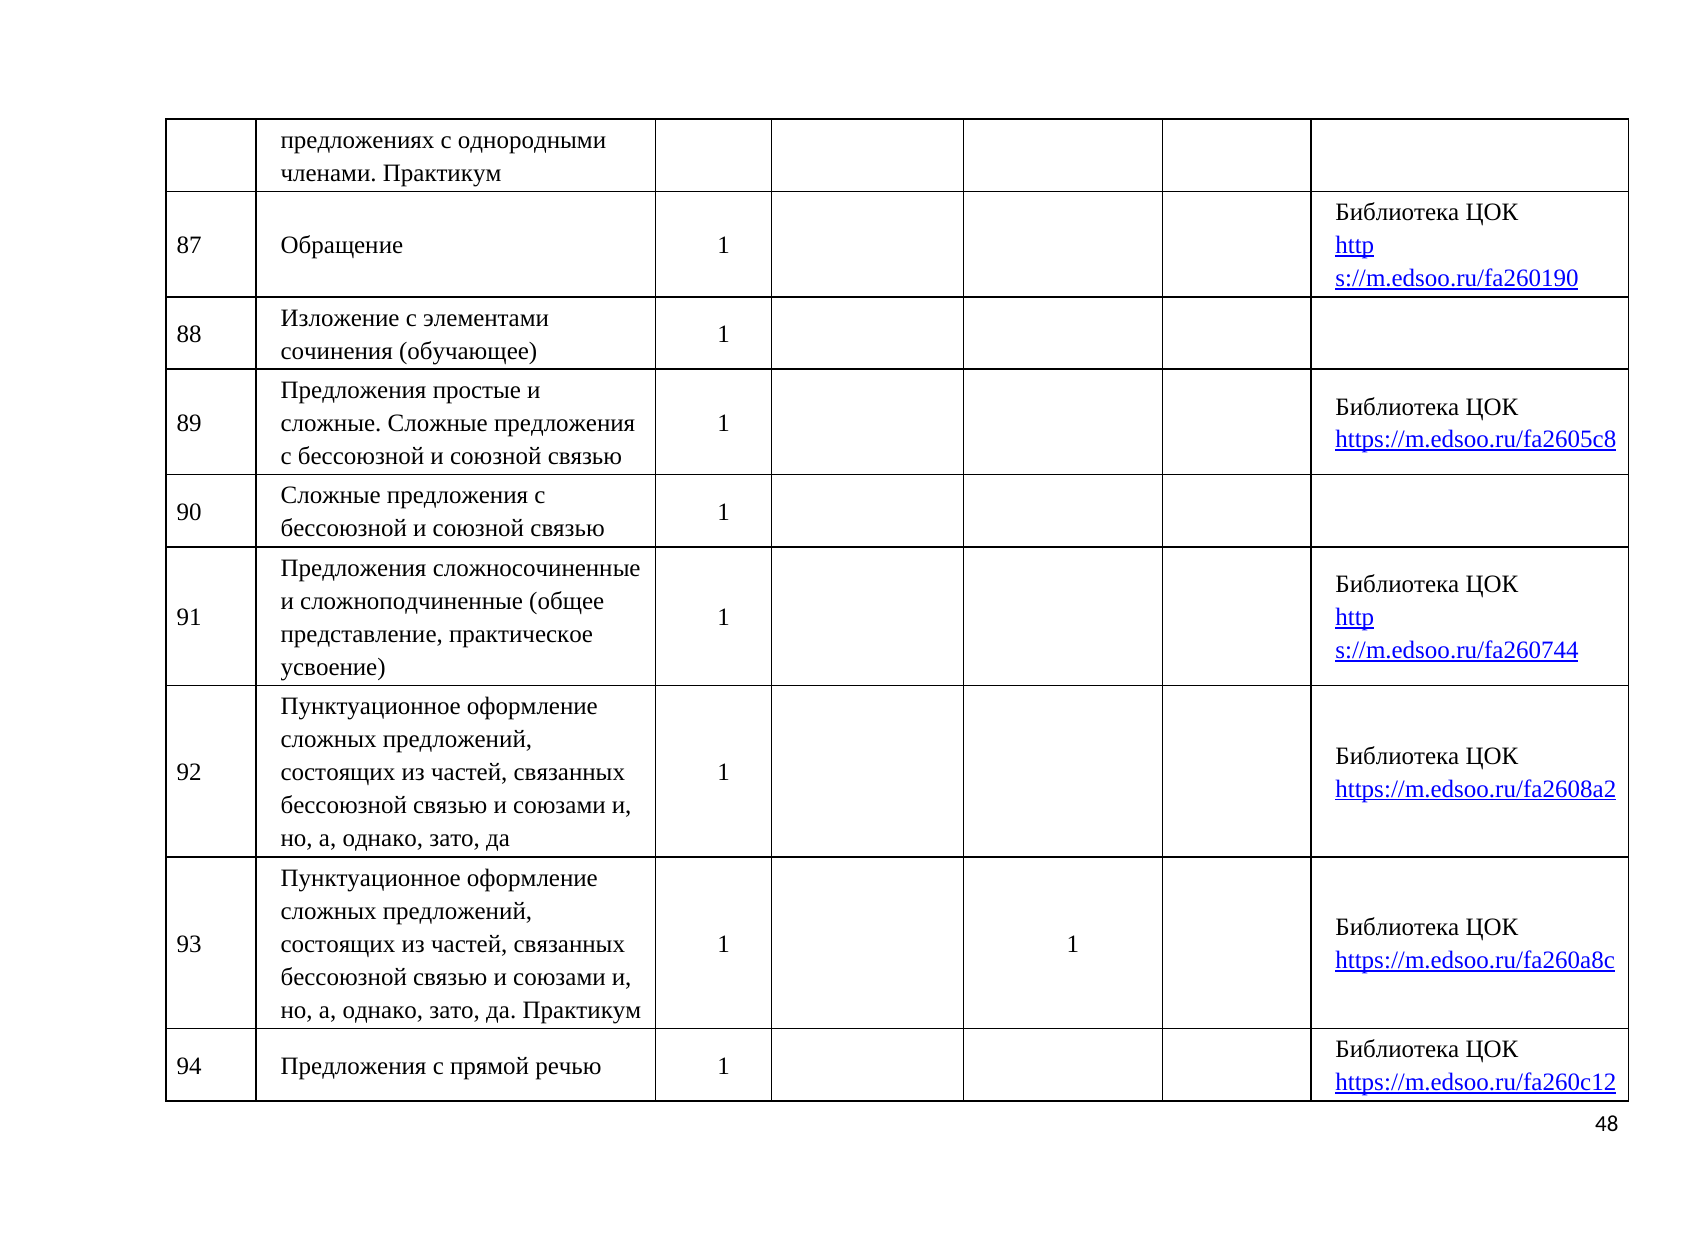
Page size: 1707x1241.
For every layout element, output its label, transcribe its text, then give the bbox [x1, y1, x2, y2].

table_cell 1 [656, 686, 771, 856]
table_cell [772, 120, 963, 191]
table_cell 1 [656, 192, 771, 296]
table_cell [772, 858, 963, 1027]
table_cell [772, 1029, 963, 1100]
table_cell 90 [167, 475, 255, 546]
table_cell Пунктуационное оформление сложных предложений, состоящих из частей, связанных бессоюзной связью и союзами и, но, а, однако, зато, да. Практикум [257, 858, 655, 1027]
table_cell [964, 686, 1162, 856]
table_cell 88 [167, 298, 255, 368]
table_cell 1 [656, 548, 771, 684]
table_cell [964, 1029, 1162, 1100]
table_cell [1312, 298, 1628, 368]
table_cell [257, 120, 655, 191]
table_cell 86 [167, 120, 255, 191]
table_cell [1163, 370, 1310, 474]
table_cell Библиотека ЦОК https://m.edsoo.ru/fa260a8c [1312, 858, 1628, 1027]
table_cell [1163, 1029, 1310, 1100]
table_cell 92 [167, 686, 255, 856]
table_cell 1 [656, 1029, 771, 1100]
table_cell [1163, 686, 1310, 856]
table_cell 93 [167, 858, 255, 1027]
table_cell 89 [167, 370, 255, 474]
table_cell [772, 686, 963, 856]
table_cell [1163, 548, 1310, 684]
table_cell 1 [656, 120, 771, 191]
table_cell 91 [167, 548, 255, 684]
table_cell [772, 548, 963, 684]
table_cell Пунктуационное оформление сложных предложений, состоящих из частей, связанных бессоюзной связью и союзами и, но, а, однако, зато, да [257, 686, 655, 856]
table_cell [964, 370, 1162, 474]
table_cell [964, 298, 1162, 368]
table_cell [1163, 475, 1310, 546]
table_cell Сложные предложения с бессоюзной и союзной связью [257, 475, 655, 546]
table_cell 1 [656, 475, 771, 546]
table_cell 1 [656, 370, 771, 474]
table_cell [772, 370, 963, 474]
table_cell Предложения простые и сложные. Сложные предложения с бессоюзной и союзной связью [257, 370, 655, 474]
table_cell Предложения с прямой речью [257, 1029, 655, 1100]
table_cell Библиотека ЦОК https://m.edsoo.ru/fa260c12 [1312, 1029, 1628, 1100]
table_cell Библиотека ЦОК https://m.edsoo.ru/fa260744 [1312, 548, 1628, 684]
table_cell 87 [167, 192, 255, 296]
table_cell Обращение [257, 192, 655, 296]
table_cell 1 [964, 858, 1162, 1027]
table_cell Библиотека ЦОК https://m.edsoo.ru/fa2605c8 [1312, 370, 1628, 474]
table_cell 1 [656, 858, 771, 1027]
table_cell Изложение с элементами сочинения (обучающее) [257, 298, 655, 368]
table_cell [1163, 298, 1310, 368]
table_cell [964, 192, 1162, 296]
table_cell [1163, 192, 1310, 296]
table_cell [1163, 120, 1310, 191]
table_cell [772, 298, 963, 368]
table_cell [772, 475, 963, 546]
table_cell Библиотека ЦОК https://m.edsoo.ru/fa260190 [1312, 192, 1628, 296]
table_cell Библиотека ЦОК https://m.edsoo.ru/fa2608a2 [1312, 686, 1628, 856]
table_cell [1312, 120, 1628, 191]
table_cell [1163, 858, 1310, 1027]
table_cell 1 [964, 120, 1162, 191]
table_cell [772, 192, 963, 296]
table_cell [964, 475, 1162, 546]
table_cell [964, 548, 1162, 684]
table_cell 94 [167, 1029, 255, 1100]
table_cell Предложения сложносочиненные и сложноподчиненные (общее представление, практическое усвоение) [257, 548, 655, 684]
table_cell 1 [656, 298, 771, 368]
table_cell [1312, 475, 1628, 546]
